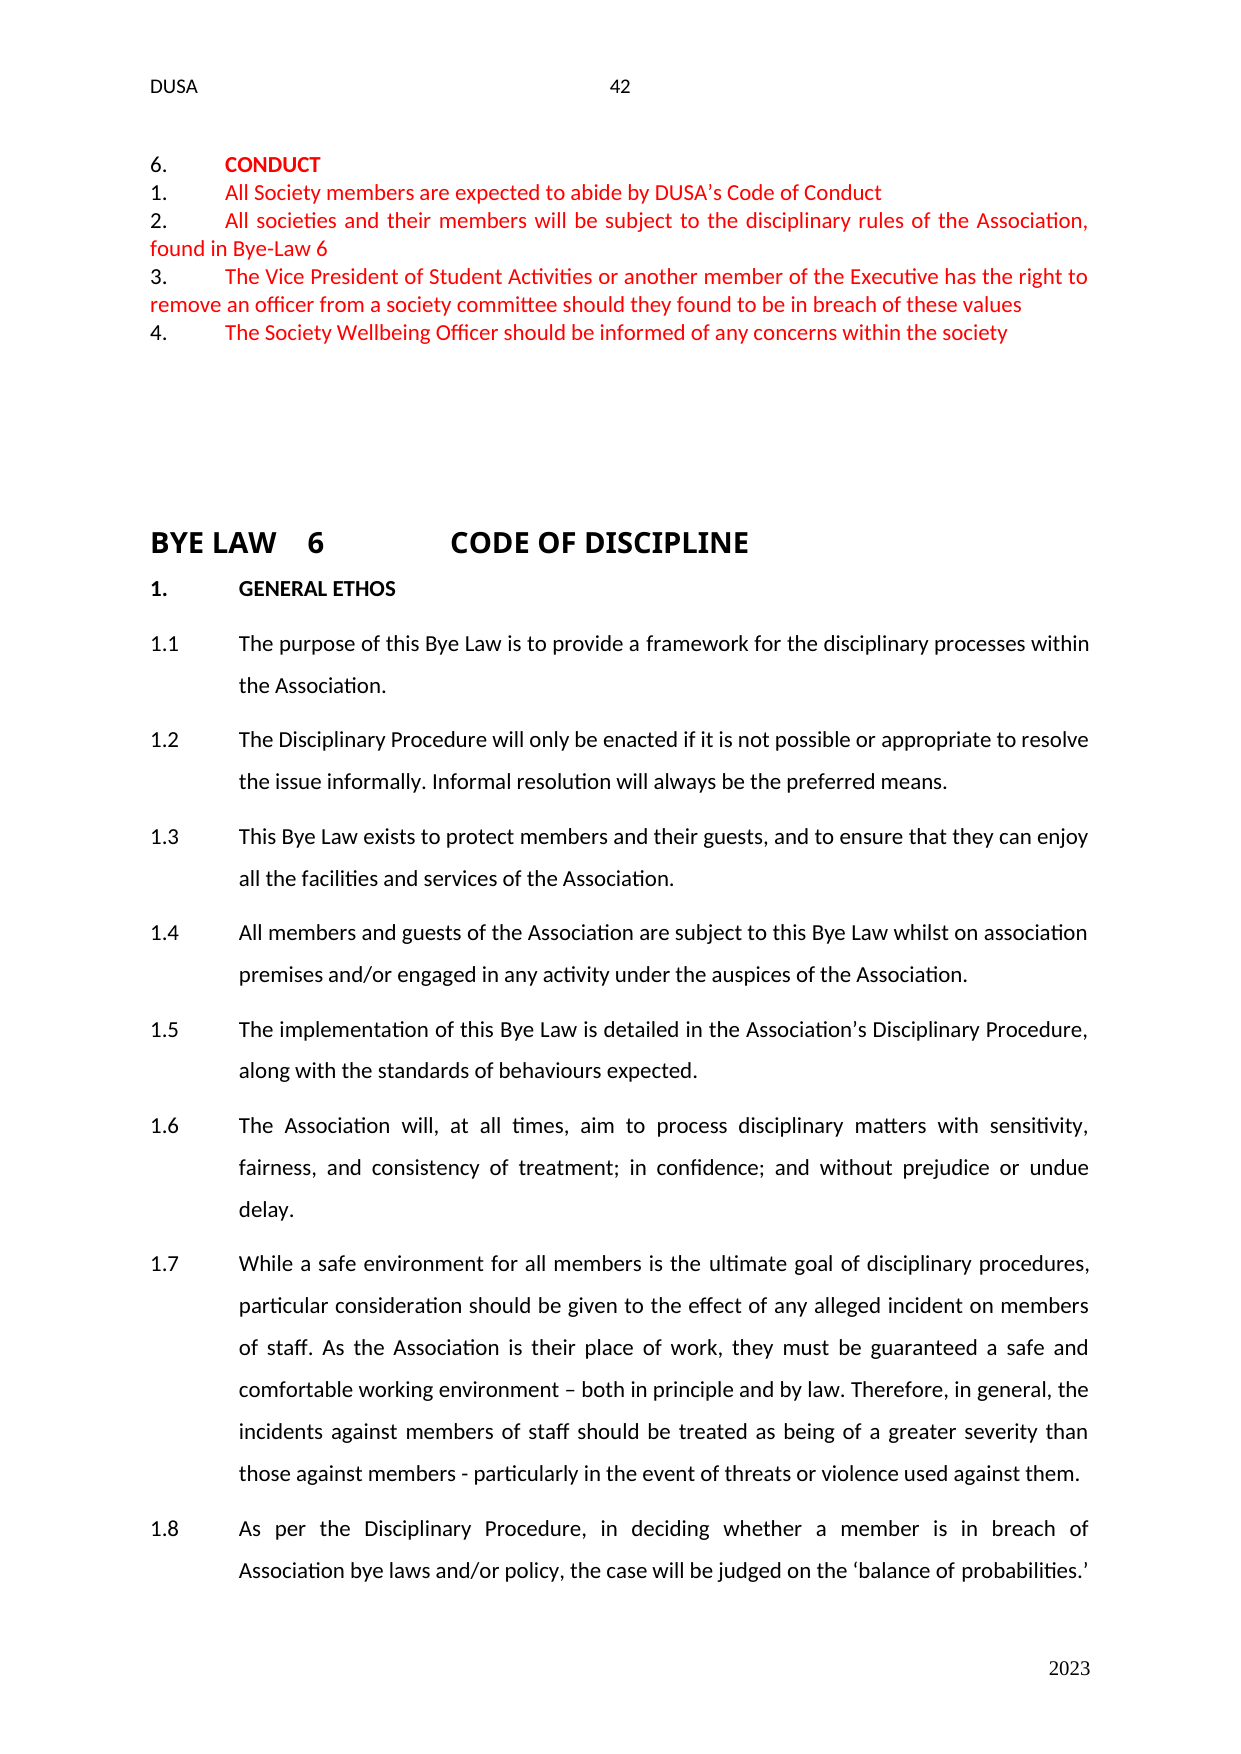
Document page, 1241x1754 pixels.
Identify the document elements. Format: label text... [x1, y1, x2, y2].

subtitle BYE LAW 6 CODE OF DISCIPLINE [150, 522, 1090, 562]
list The Association will, at all times, aim to process disciplinary matters with sensitivity, fairness, and consistency of treatment; in confidence; and without prejudice or undue delay. [150, 1111, 1090, 1223]
list The Vice President of Student Activities or another member of the Executive has the right to remove an officer from a society committee should they found to be in breach of these values [150, 262, 1090, 318]
list The Disciplinary Procedure will only be enacted if it is not possible or appropriate to resolve the issue informally. Informal resolution will always be the preferred means. [150, 725, 1090, 795]
list All societies and their members will be subject to the disciplinary rules of the Association, found in Bye-Law 6 [150, 206, 1090, 262]
list GENERAL ETHOS [150, 574, 1090, 602]
list The implementation of this Bye Law is detailed in the Association’s Disciplinary Procedure, along with the standards of behaviours expected. [150, 1015, 1090, 1085]
list This Bye Law exists to protect members and their guests, and to ensure that they can enjoy all the facilities and services of the Association. [150, 822, 1090, 892]
list The Society Wellbeing Officer should be informed of any concerns within the society [150, 318, 1090, 346]
list CONDUCT [150, 150, 1090, 178]
list All members and guests of the Association are subject to this Bye Law whilst on association premises and/or engaged in any activity under the auspices of the Association. [150, 918, 1090, 988]
list As per the Disciplinary Procedure, in deciding whether a member is in breach of Association bye laws and/or policy, the case will be judged on the ‘balance of probabilities.’ [150, 1514, 1090, 1584]
list The purpose of this Bye Law is to provide a framework for the disciplinary processes within the Association. [150, 629, 1090, 699]
list While a safe environment for all members is the ultimate goal of disciplinary procedures, particular consideration should be given to the effect of any alleged incident on members of staff. As the Association is their place of work, they must be guaranteed a safe and comfortable working environment – both in principle and by law. Therefore, in general, the incidents against members of staff should be treated as being of a greater severity than those against members - particularly in the event of threats or violence used against them. [150, 1249, 1090, 1487]
list All Society members are expected to abide by DUSA’s Code of Conduct [150, 178, 1090, 206]
